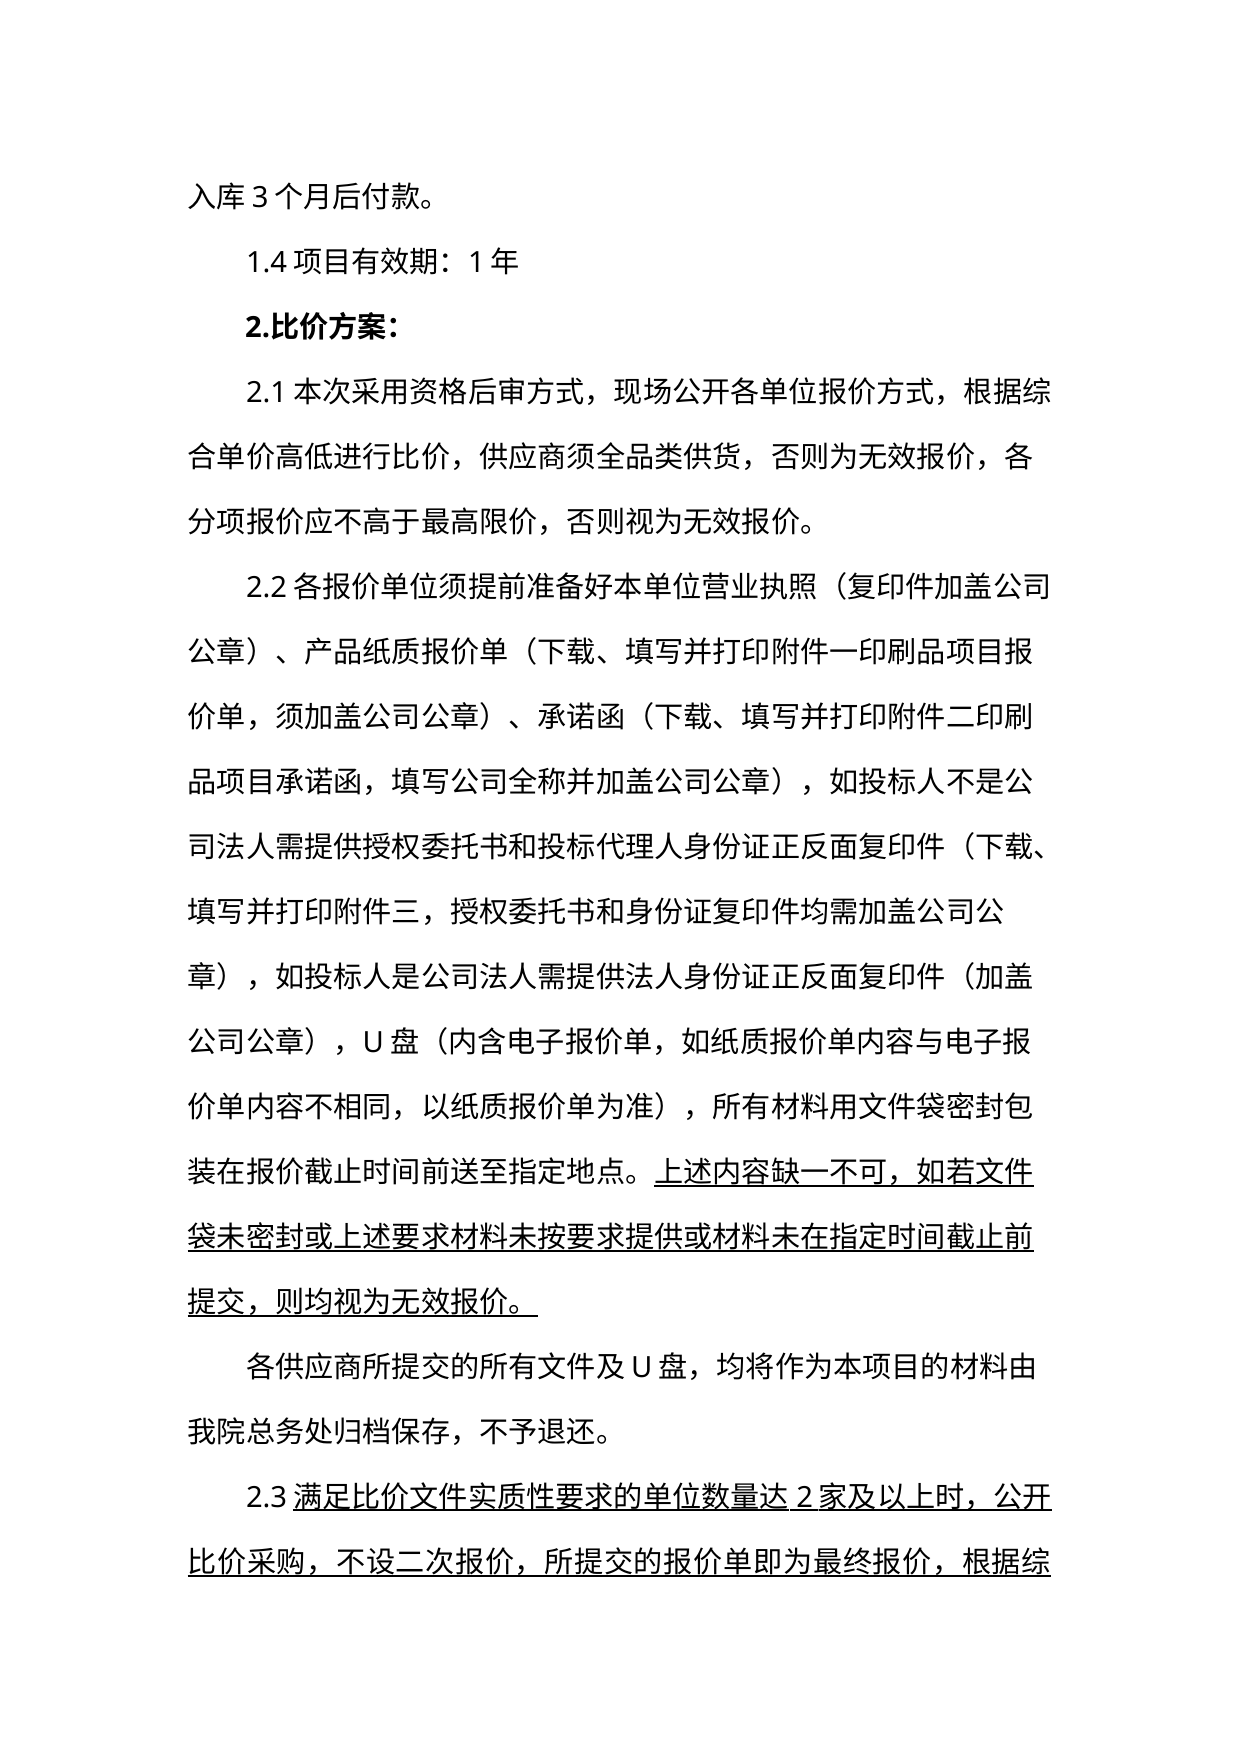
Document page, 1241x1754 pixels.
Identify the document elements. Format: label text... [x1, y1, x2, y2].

text 各供应商所提交的所有文件及U盘，均将作为本项目的材料由我院总务处归档保存，不予退还。 [187, 1332, 1053, 1462]
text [187, 162, 1053, 227]
text 2.比价方案： [187, 292, 1053, 357]
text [187, 1462, 1053, 1592]
text 1.4项目有效期：1年 [187, 227, 1053, 292]
text 2.2各报价单位须提前准备好本单位营业执照（复印件加盖公司公章）、产品纸质报价单（下载、填写并打印附件一印刷品项目报价单，须加盖公司公章）、承诺函（下载、填写并打印附件二印刷品项目承诺函，填写公司全称并加盖公司公章），如投标人不是公司法人需提供授权委托书和投标代理人身份证正反面复印件（下载、填写并打印附件三，授权委托书和身份证复印件均需加盖公司公章），如投标人是公司法人需提供法人身份证正反面复印件（加盖公司公章），U盘（内含电子报价单，如纸质报价单内容与电子报价单内容不相同，以纸质报价单为准），所有材料用文件袋密封包装在报价截止时间前送至指定地点。上述内容缺一不可，如若文件袋未密封或上述要求材料未按要求提供或材料未在指定时间截止前提交，则均视为无效报价。 [187, 552, 1053, 1332]
text 2.1本次采用资格后审方式，现场公开各单位报价方式，根据综合单价高低进行比价，供应商须全品类供货，否则为无效报价，各分项报价应不高于最高限价，否则视为无效报价。 [187, 357, 1053, 552]
